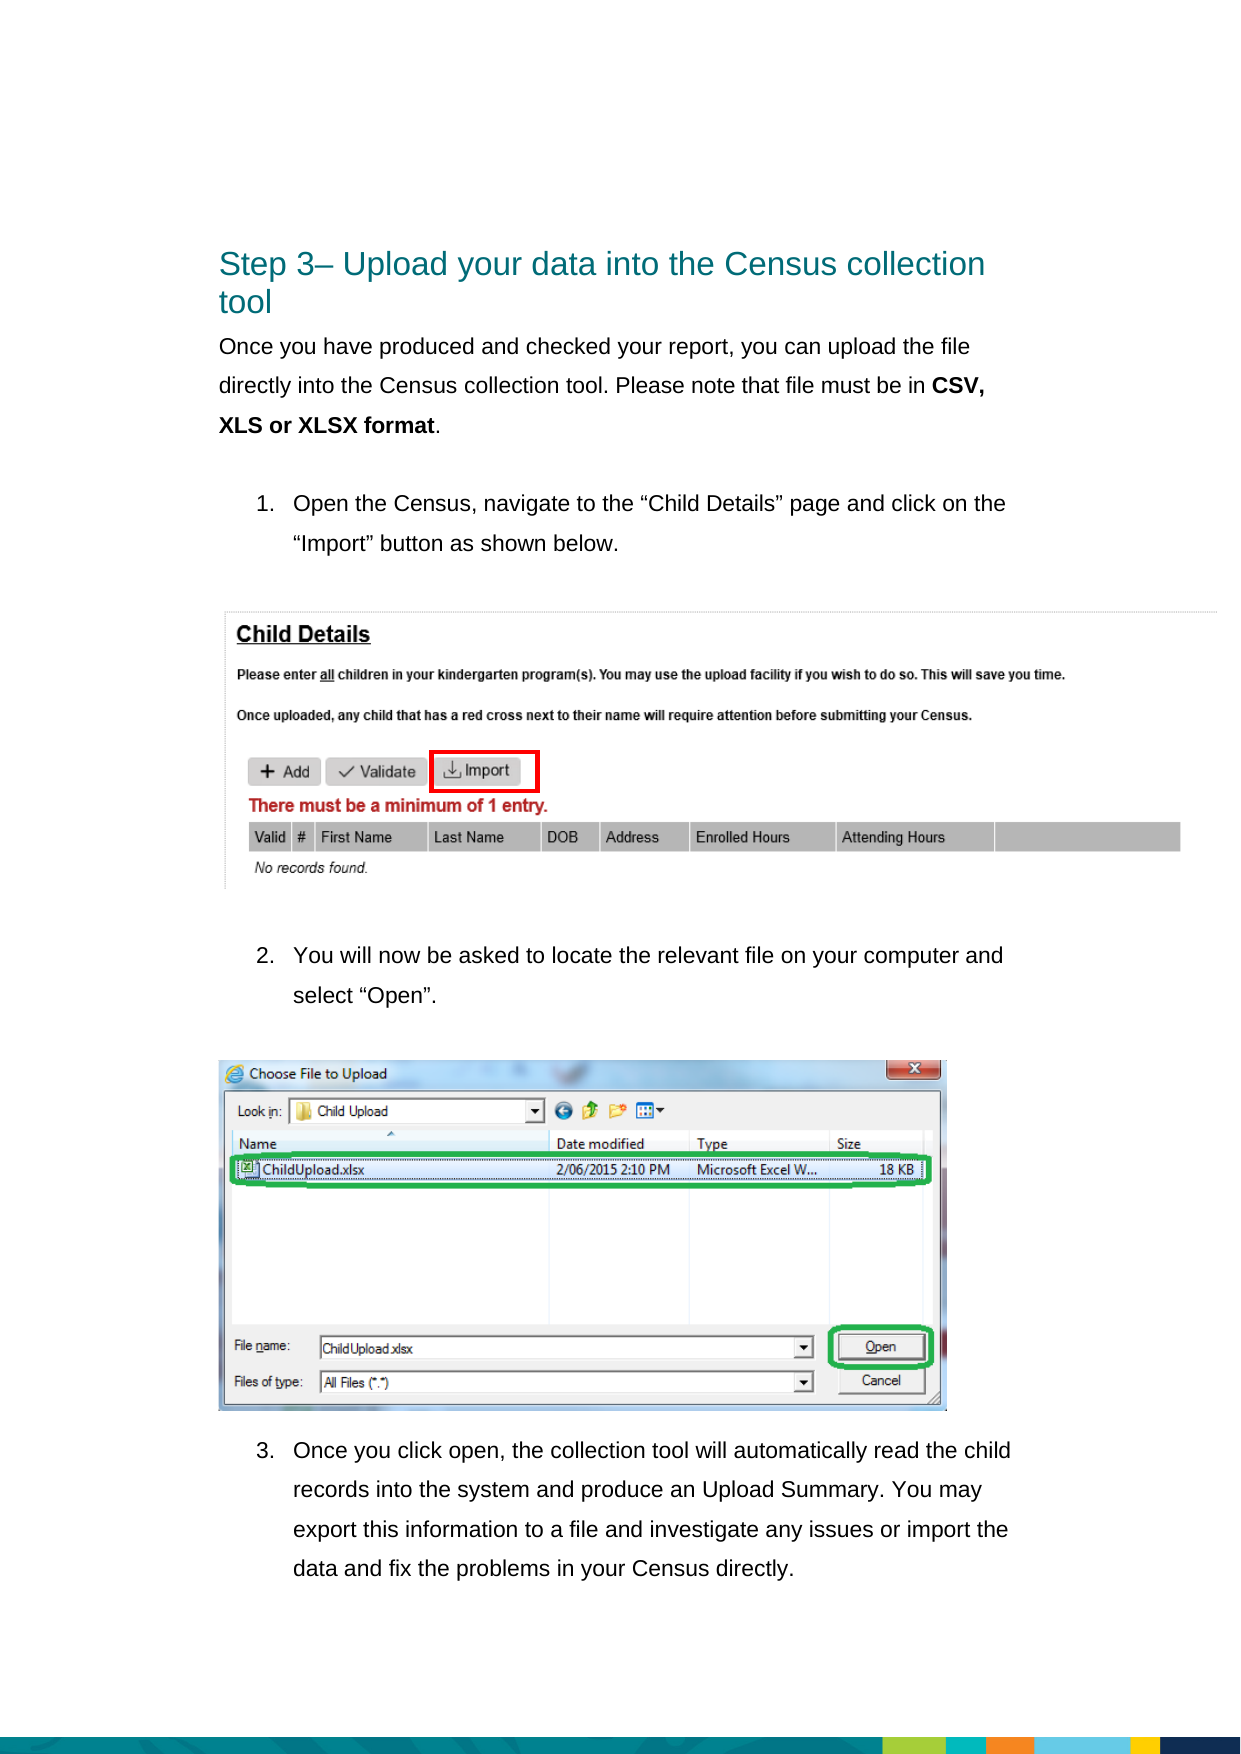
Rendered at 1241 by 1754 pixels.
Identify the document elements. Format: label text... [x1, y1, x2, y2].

picture [218, 608, 1217, 890]
list You will now be asked to locate the relevant file on your computer and select “Open”. [256, 942, 1022, 1008]
list Once you click open, the collection tool will automatically read the child records into the system and produce an Upload Summary. You may export this information to a file and investigate any issues or import the data and fix the problems in your Census directly. [256, 1437, 1022, 1581]
text Once you have produced and checked your report, you can upload the file directly into the Census collection tool. Please note that file must be in CSV, XLS or XLSX format. [218, 333, 1022, 438]
subtitle Step 3– Upload your data into the Census collection tool [218, 243, 1022, 320]
list Open the Census, navigate to the “Child Details” page and click on the “Import” button as shown below. [256, 490, 1022, 556]
picture [0, 1737, 1241, 1754]
picture [218, 1060, 947, 1411]
